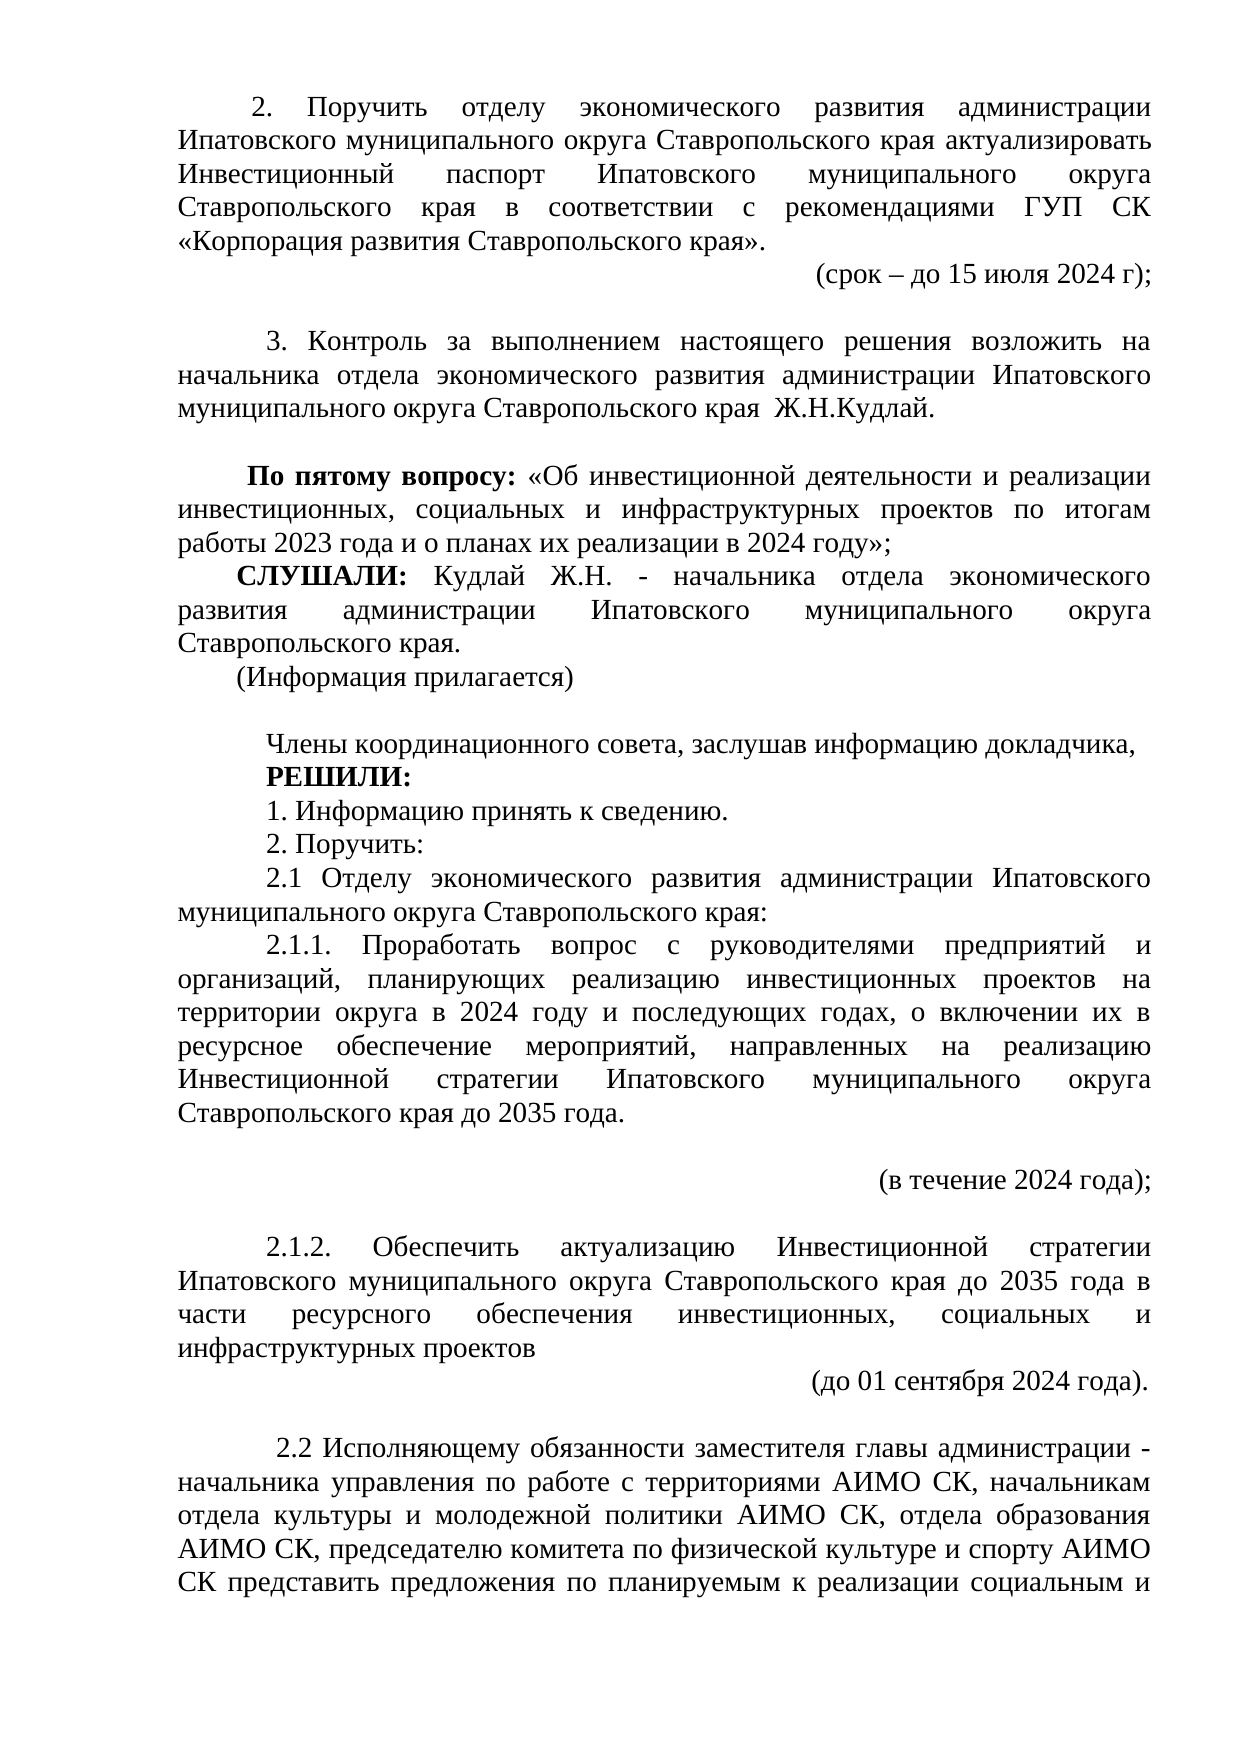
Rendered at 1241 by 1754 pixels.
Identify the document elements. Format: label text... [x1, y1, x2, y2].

text (Информация прилагается) [177, 659, 1152, 692]
text 3. Контроль за выполнением настоящего решения возложить на начальника отдела экономического развития администрации Ипатовского муниципального округа Ставропольского края Ж.Н.Кудлай. [177, 323, 1152, 424]
text 2. Поручить: [177, 827, 1152, 860]
text (срок – до 15 июля 2024 г); [177, 256, 1152, 290]
text 2.1 Отделу экономического развития администрации Ипатовского муниципального округа Ставропольского края: [177, 860, 1152, 927]
text 2. Поручить отделу экономического развития администрации Ипатовского муниципального округа Ставропольского края актуализировать Инвестиционный паспорт Ипатовского муниципального округа Ставропольского края в соответствии с рекомендациями ГУП СК «Корпорация развития Ставропольского края». [177, 89, 1152, 256]
text 2.1.2. Обеспечить актуализацию Инвестиционной стратегии Ипатовского муниципального округа Ставропольского края до 2035 года в части ресурсного обеспечения инвестиционных, социальных и инфраструктурных проектов [177, 1229, 1152, 1363]
text (до 01 сентября 2024 года). [177, 1363, 1152, 1397]
text 1. Информацию принять к сведению. [177, 793, 1152, 827]
text 2.1.1. Проработать вопрос с руководителями предприятий и организаций, планирующих реализацию инвестиционных проектов на территории округа в 2024 году и последующих годах, о включении их в ресурсное обеспечение мероприятий, направленных на реализацию Инвестиционной стратегии Ипатовского муниципального округа Ставропольского края до 2035 года. [177, 927, 1152, 1128]
text СЛУШАЛИ: Кудлай Ж.Н. - начальника отдела экономического развития администрации Ипатовского муниципального округа Ставропольского края. [177, 558, 1152, 659]
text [177, 1430, 1152, 1598]
text (в течение 2024 года); [177, 1162, 1152, 1196]
text По пятому вопросу: «Об инвестиционной деятельности и реализации инвестиционных, социальных и инфраструктурных проектов по итогам работы 2023 года и о планах их реализации в 2024 году»; [177, 458, 1152, 558]
text Члены координационного совета, заслушав информацию докладчика, [177, 726, 1152, 759]
text РЕШИЛИ: [177, 759, 1152, 793]
